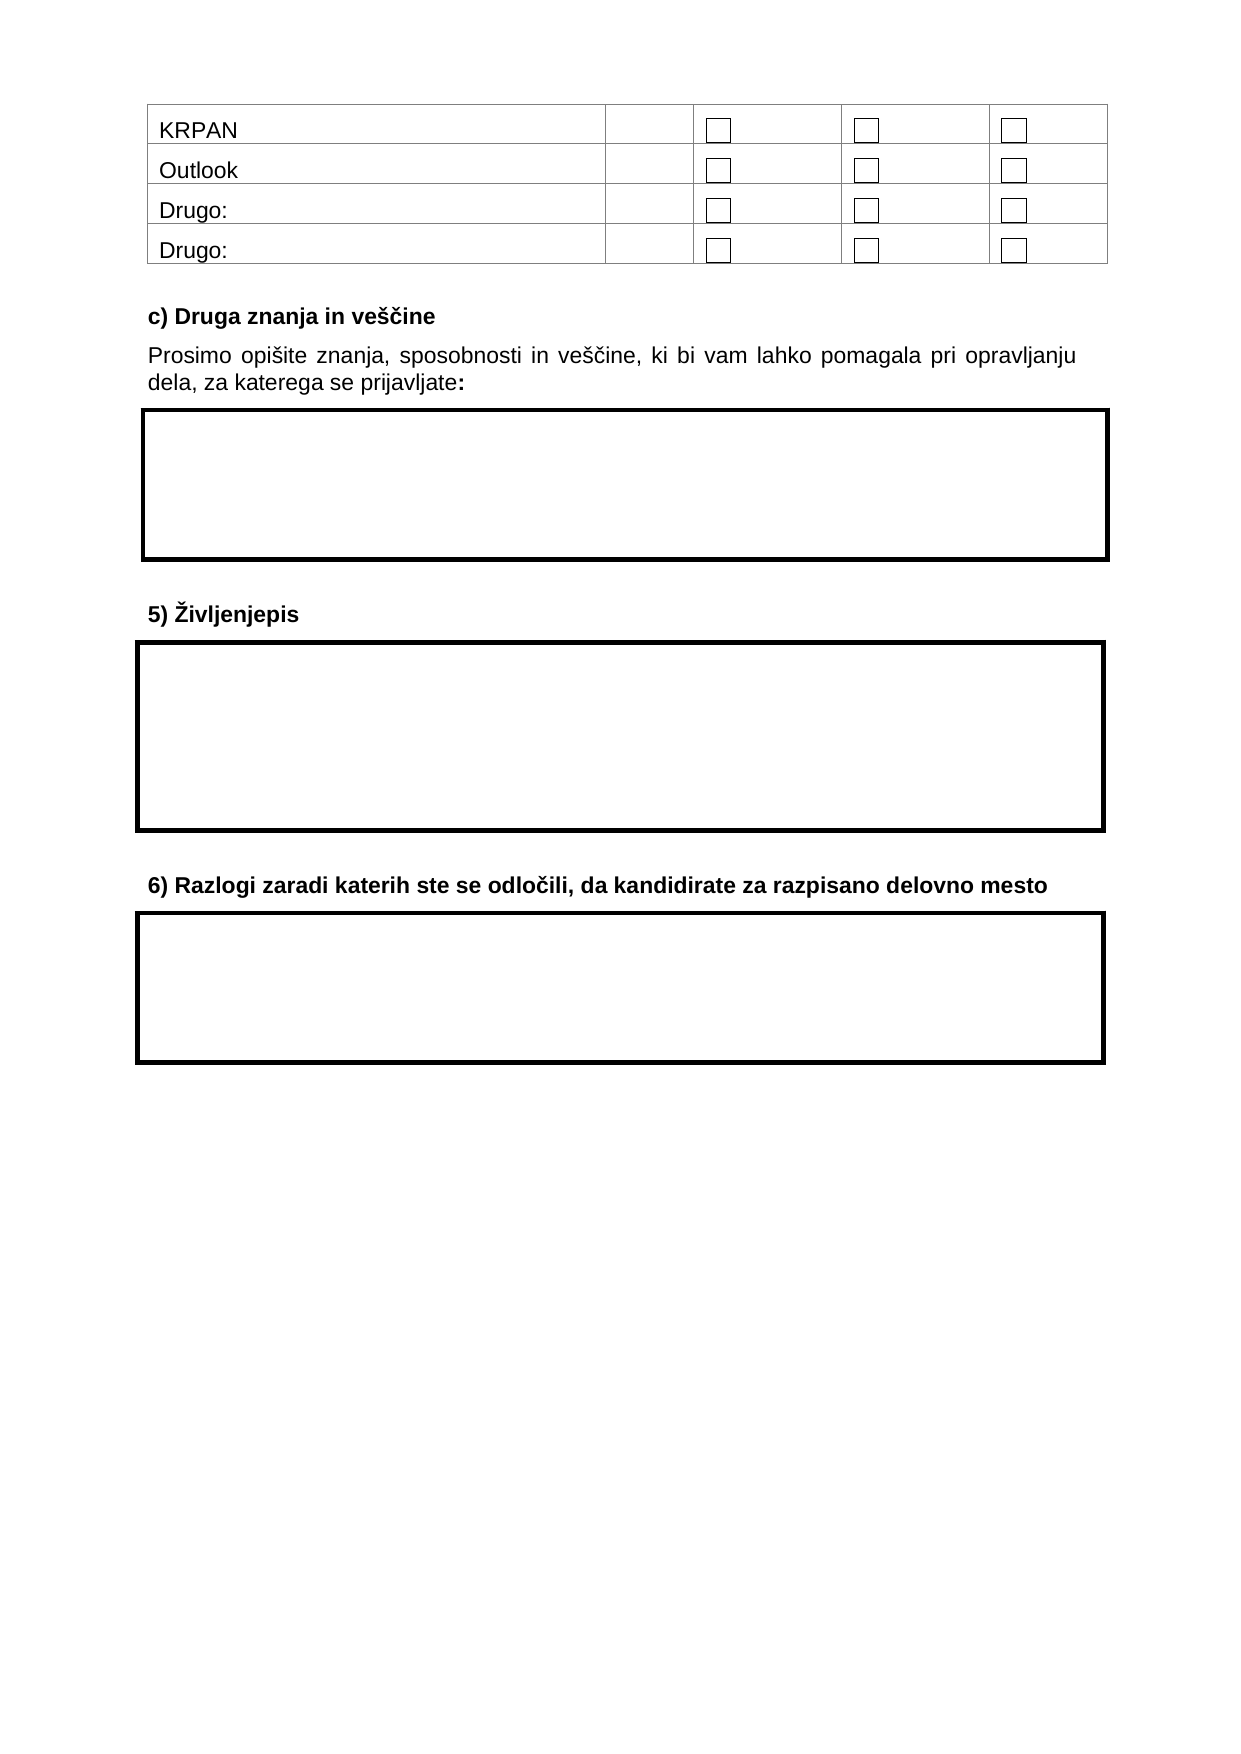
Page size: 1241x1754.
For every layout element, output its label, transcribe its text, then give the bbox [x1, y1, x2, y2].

table_cell [694, 224, 841, 263]
table_cell [990, 105, 1107, 143]
table_cell KRPAN [148, 105, 605, 143]
text c) Druga znanja in veščine [148, 303, 1078, 329]
text 5) Življenjepis [148, 601, 1078, 627]
table_cell [990, 144, 1107, 183]
text Prosimo opišite znanja, sposobnosti in veščine, ki bi vam lahko pomagala pri opravljanju dela, za katerega se prijavljate: [148, 342, 1078, 395]
table_cell [842, 105, 989, 143]
table_cell [842, 224, 989, 263]
table_cell Outlook [148, 144, 605, 183]
table_cell Drugo: [148, 184, 605, 223]
table_cell [694, 144, 841, 183]
table_cell [694, 184, 841, 223]
table_cell [842, 184, 989, 223]
table_cell [606, 224, 693, 263]
table_cell [606, 184, 693, 223]
table_cell [990, 184, 1107, 223]
table_cell Drugo: [148, 224, 605, 263]
table_cell [606, 144, 693, 183]
text 6) Razlogi zaradi katerih ste se odločili, da kandidirate za razpisano delovno mesto [148, 872, 1078, 898]
table_cell [990, 224, 1107, 263]
table_cell [606, 105, 693, 143]
table_cell [842, 144, 989, 183]
table_cell [694, 105, 841, 143]
